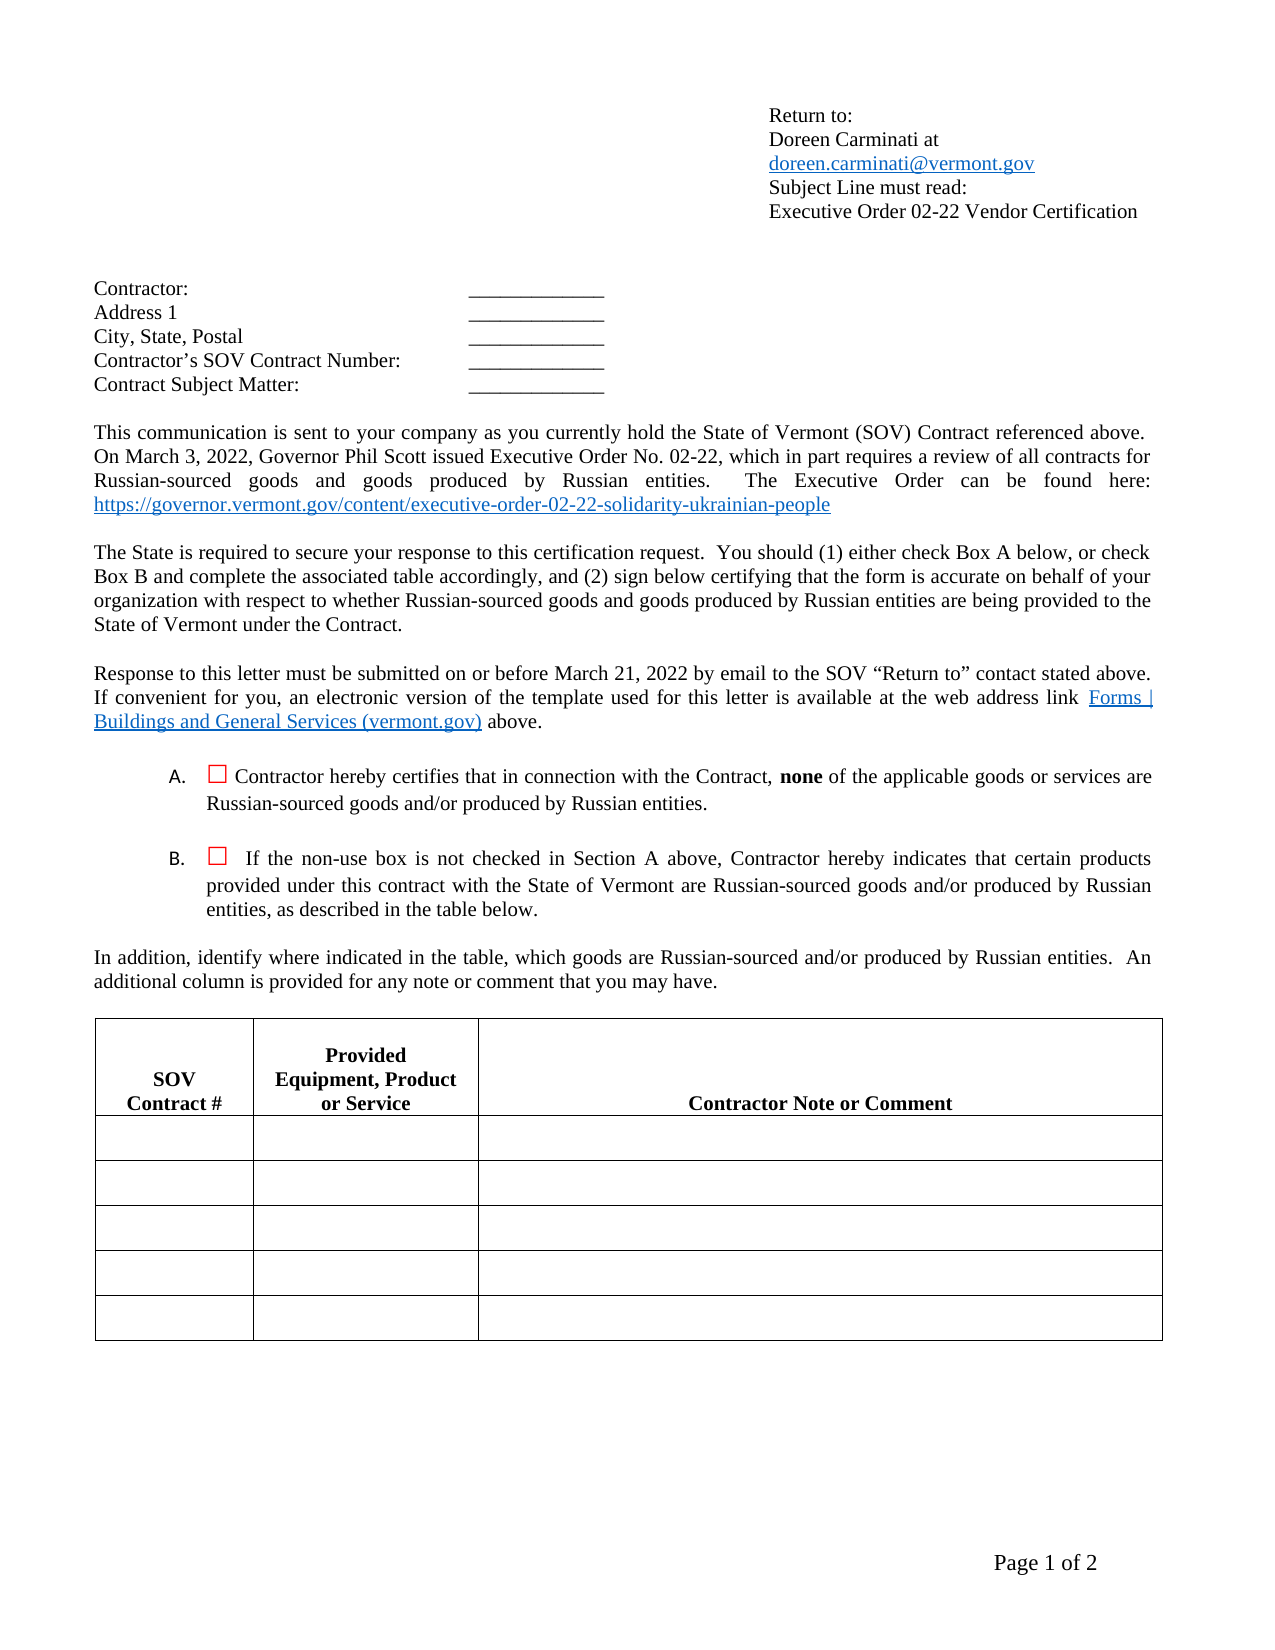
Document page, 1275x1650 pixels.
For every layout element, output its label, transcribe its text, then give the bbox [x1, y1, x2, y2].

table_header Provided Equipment, Product or Service [254, 1019, 478, 1115]
table_cell [254, 1206, 478, 1250]
table_cell [479, 1116, 1162, 1160]
text City, State, Postal _____________ [94, 324, 1153, 348]
table_cell [254, 1251, 478, 1295]
text Executive Order 02-22 Vendor Certification [94, 199, 1153, 223]
list Contractor hereby certifies that in connection with the Contract, none of the applicable goods or services are Russian-sourced goods and/or produced by Russian entities. [169, 757, 1153, 815]
table_cell [479, 1251, 1162, 1295]
table_cell [479, 1206, 1162, 1250]
text Contractor’s SOV Contract Number: _____________ [94, 348, 1153, 372]
table_header SOV Contract # [96, 1019, 253, 1115]
table_cell [96, 1206, 253, 1250]
text In addition, identify where indicated in the table, which goods are Russian-sourced and/or produced by Russian entities. An additional column is provided for any note or comment that you may have. [94, 945, 1153, 993]
table_cell [479, 1161, 1162, 1205]
table_cell [96, 1296, 253, 1340]
text Doreen Carminati at doreen.carminati@vermont.gov [94, 127, 1153, 175]
table_cell [254, 1116, 478, 1160]
list If the non-use box is not checked in Section A above, Contractor hereby indicates that certain products provided under this contract with the State of Vermont are Russian-sourced goods and/or produced by Russian entities, as described in the table below. [169, 839, 1153, 921]
table_cell [96, 1116, 253, 1160]
table_cell [254, 1161, 478, 1205]
text Address 1 _____________ [94, 299, 1153, 324]
text Contractor: _____________ [94, 276, 1153, 299]
text Return to: [94, 103, 1153, 127]
table_cell [479, 1296, 1162, 1340]
table_cell [254, 1296, 478, 1340]
text This communication is sent to your company as you currently hold the State of Vermont (SOV) Contract referenced above. On March 3, 2022, Governor Phil Scott issued Executive Order No. 02-22, which in part requires a review of all contracts for Russian-sourced goods and goods produced by Russian entities. The Executive Order can be found here: https://governor.vermont.gov/content/executive-order-02-22-solidarity-ukrainian-people [94, 420, 1153, 516]
text Contract Subject Matter: _____________ [94, 372, 1153, 396]
text Subject Line must read: [94, 175, 1153, 199]
table_header Contractor Note or Comment [479, 1019, 1162, 1115]
table_cell [96, 1161, 253, 1205]
table_cell [96, 1251, 253, 1295]
text Response to this letter must be submitted on or before March 21, 2022 by email to the SOV “Return to” contact stated above. If convenient for you, an electronic version of the template used for this letter is available at the web address link Forms | Buildings and General Services (vermont.gov) above. [94, 661, 1153, 733]
text The State is required to secure your response to this certification request. You should (1) either check Box A below, or check Box B and complete the associated table accordingly, and (2) sign below certifying that the form is accurate on behalf of your organization with respect to whether Russian-sourced goods and goods produced by Russian entities are being provided to the State of Vermont under the Contract. [94, 540, 1153, 636]
